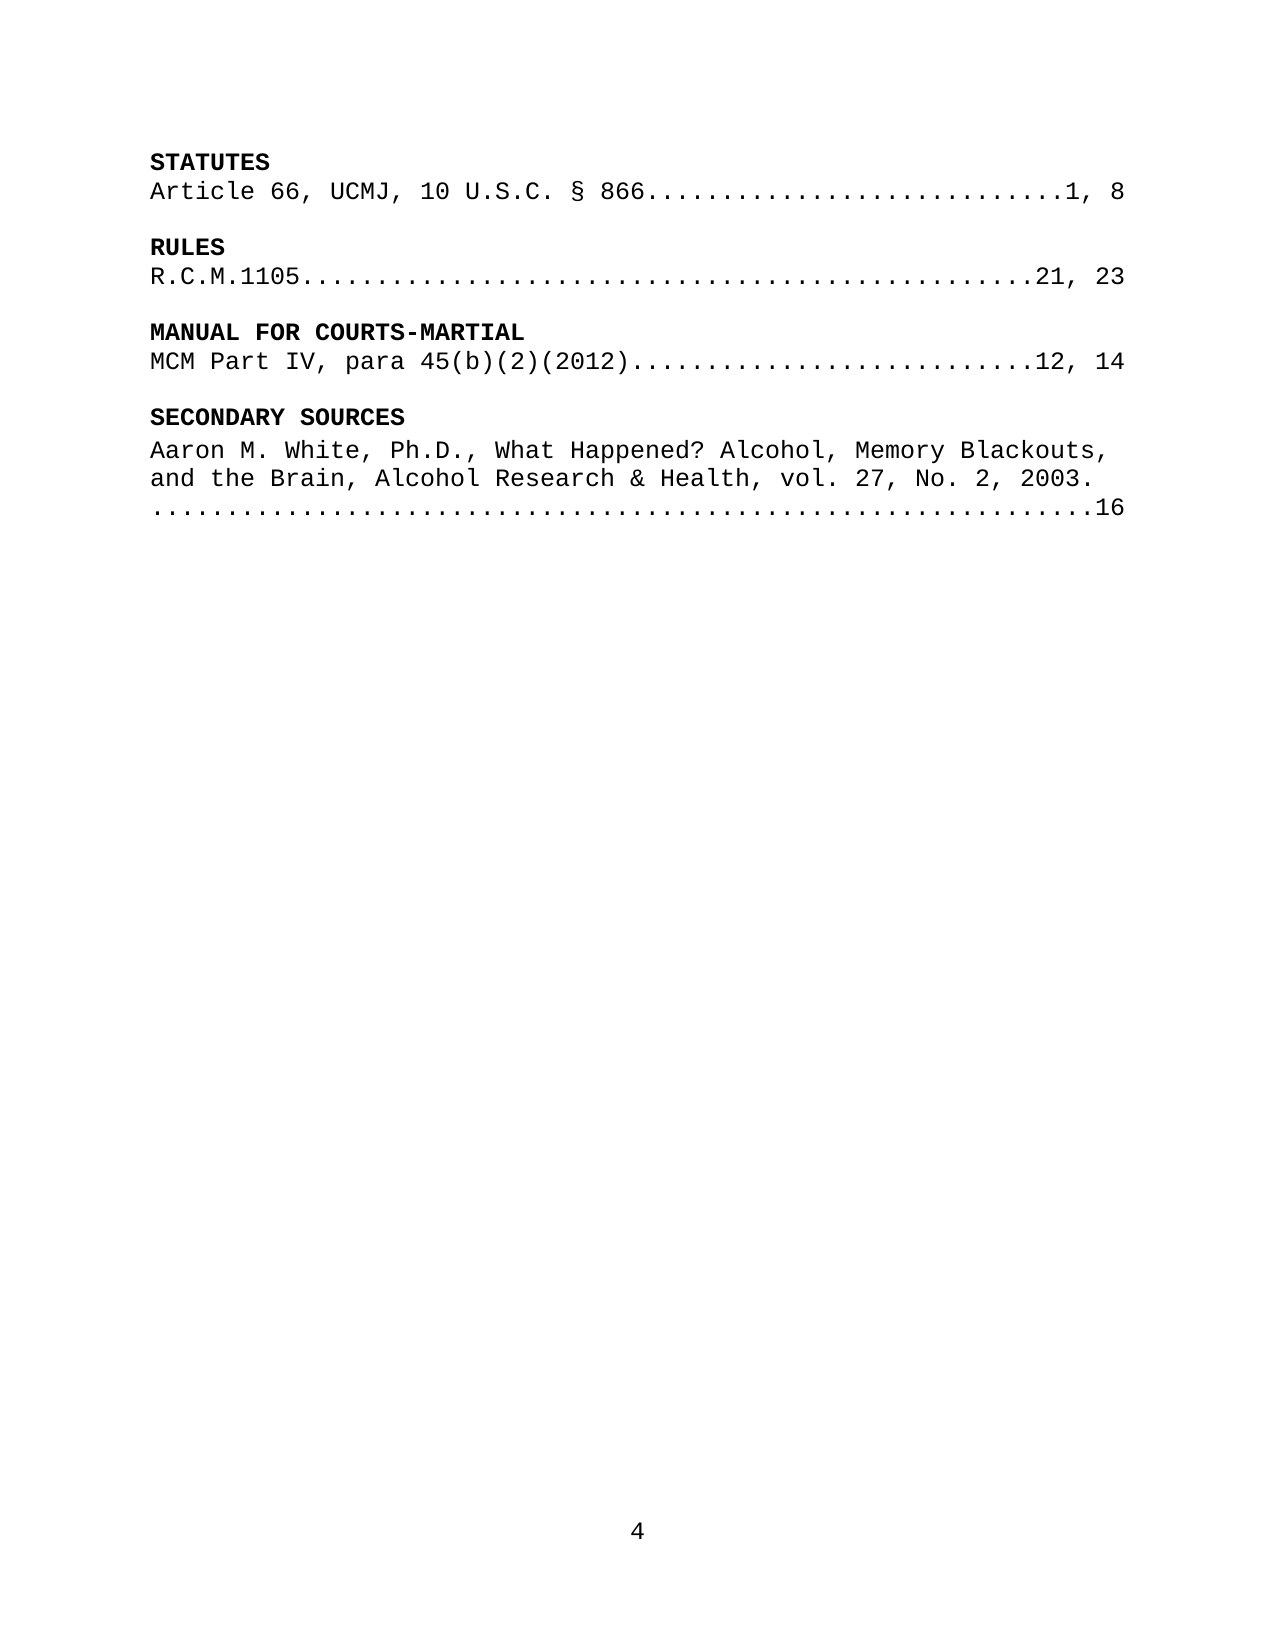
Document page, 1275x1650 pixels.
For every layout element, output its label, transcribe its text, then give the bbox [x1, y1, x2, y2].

text Aaron M. White, Ph.D., What Happened? Alcohol, Memory Blackouts, and the Brain, Alcohol Research & Health, vol. 27, No. 2, 2003. 16 [150, 437, 1125, 522]
text Article 66, UCMJ, 10 U.S.C. § 866 1, 8 [150, 178, 1125, 207]
text MANUAL FOR COURTS-MARTIAL [150, 320, 1125, 348]
text SECONDARY SOURCES [150, 405, 1125, 433]
text MCM Part IV, para 45(b)(2)(2012) 12, 14 [150, 348, 1125, 377]
text RULES [150, 235, 1125, 263]
text R.C.M.1105 21, 23 [150, 263, 1125, 292]
text STATUTES [150, 150, 1125, 178]
